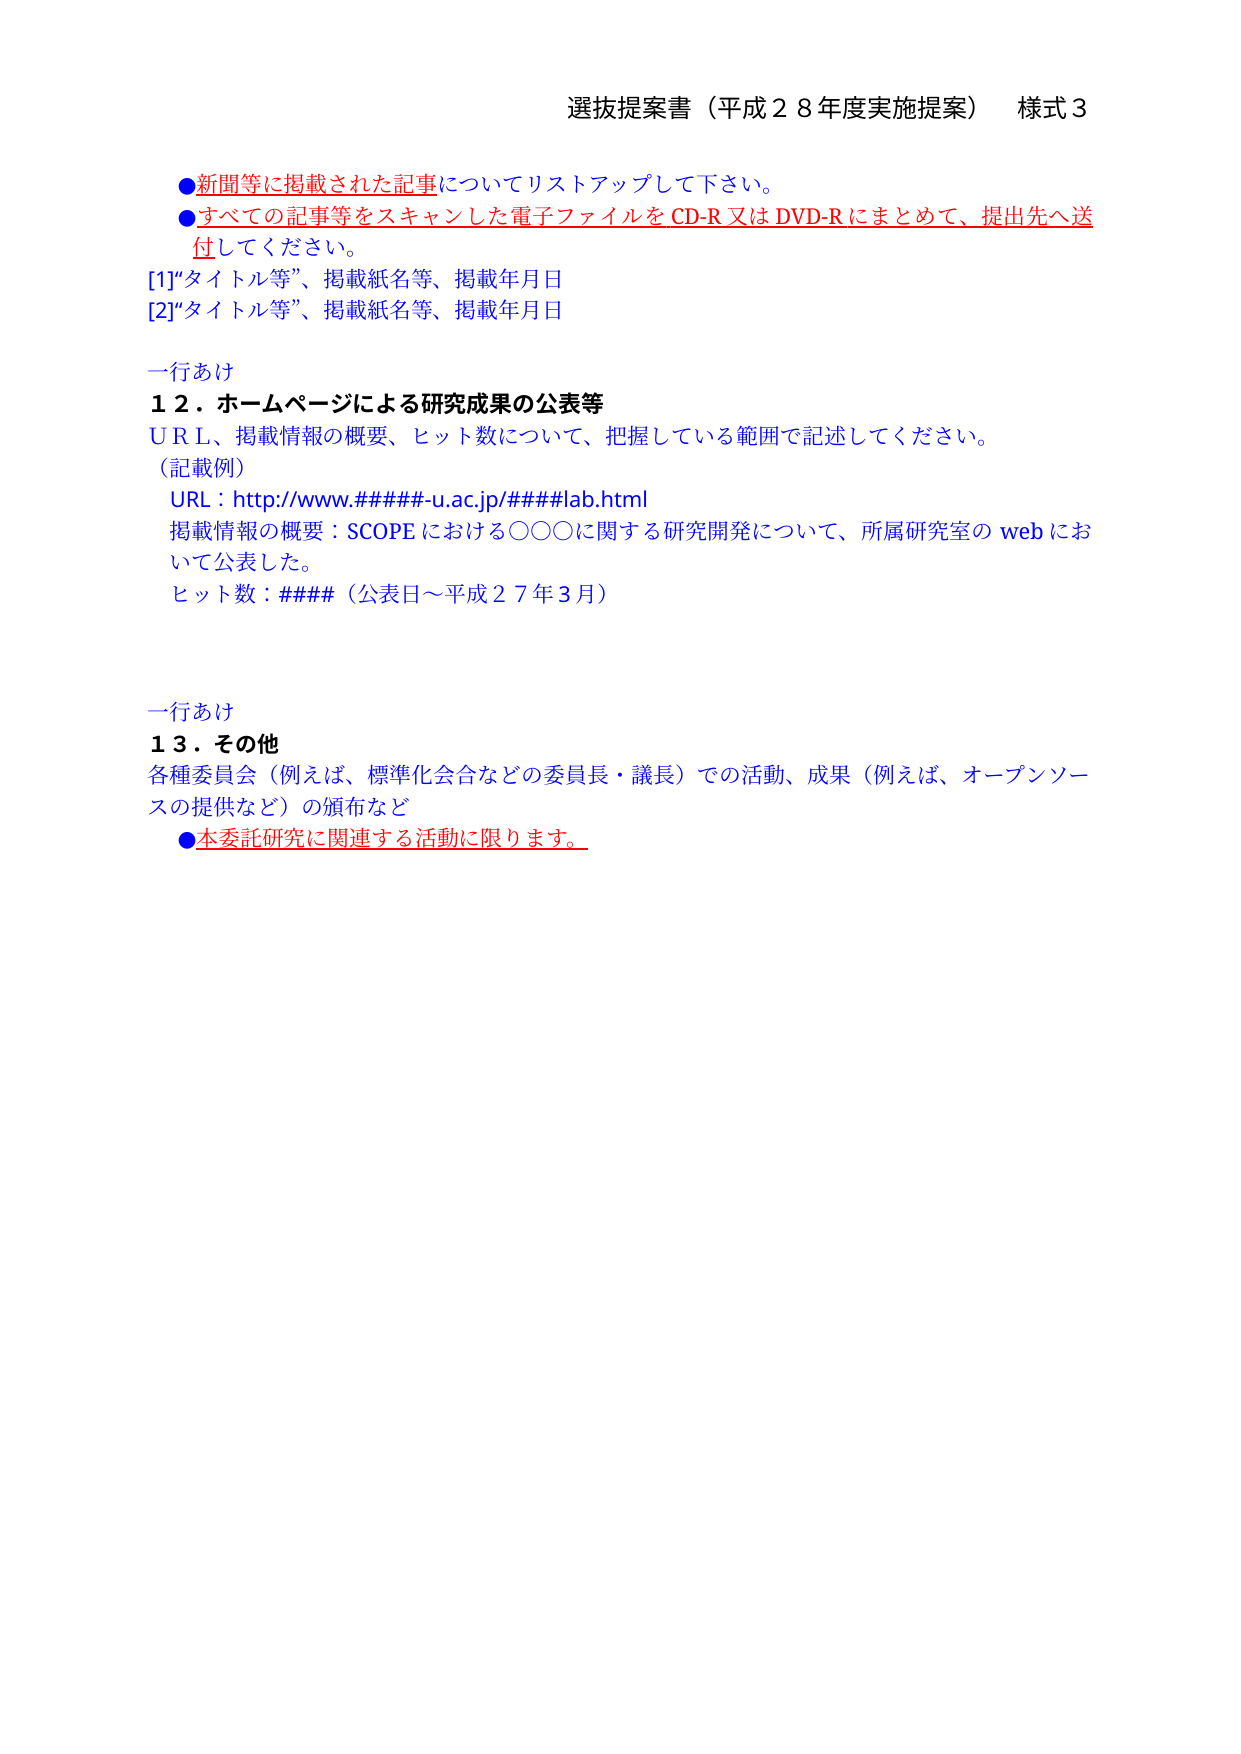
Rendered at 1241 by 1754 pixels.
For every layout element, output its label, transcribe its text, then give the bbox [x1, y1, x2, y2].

text （記載例） [148, 451, 1092, 482]
text 一行あけ [148, 355, 1092, 386]
text １３．その他 [148, 727, 1092, 758]
text １２．ホームページによる研究成果の公表等 [148, 386, 1092, 419]
text 一行あけ [148, 695, 1092, 727]
text ＵＲＬ、掲載情報の概要、ヒット数について、把握している範囲で記述してください。 [148, 419, 1092, 451]
text 掲載情報の概要：SCOPEにおける○○○に関する研究開発について、所属研究室のwebにおいて公表した。 [169, 514, 1092, 577]
text [1]“タイトル等”、掲載紙名等、掲載年月日 [148, 262, 1092, 293]
text ヒット数：####（公表日～平成２７年3月） [148, 577, 1092, 608]
text ●新聞等に掲載された記事についてリストアップして下さい。 [177, 167, 1093, 199]
text ●すべての記事等をスキャンした電子ファイルをCD-R又はDVD-Rにまとめて、提出先へ送付してください。 [177, 199, 1093, 262]
text [2]“タイトル等”、掲載紙名等、掲載年月日 [148, 293, 1092, 325]
text URL：http://www.#####-u.ac.jp/####lab.html [148, 482, 1092, 514]
text ●本委託研究に関連する活動に限ります。 [177, 821, 1093, 853]
text 各種委員会（例えば、標準化会合などの委員長・議長）での活動、成果（例えば、オープンソースの提供など）の頒布など [148, 758, 1092, 821]
